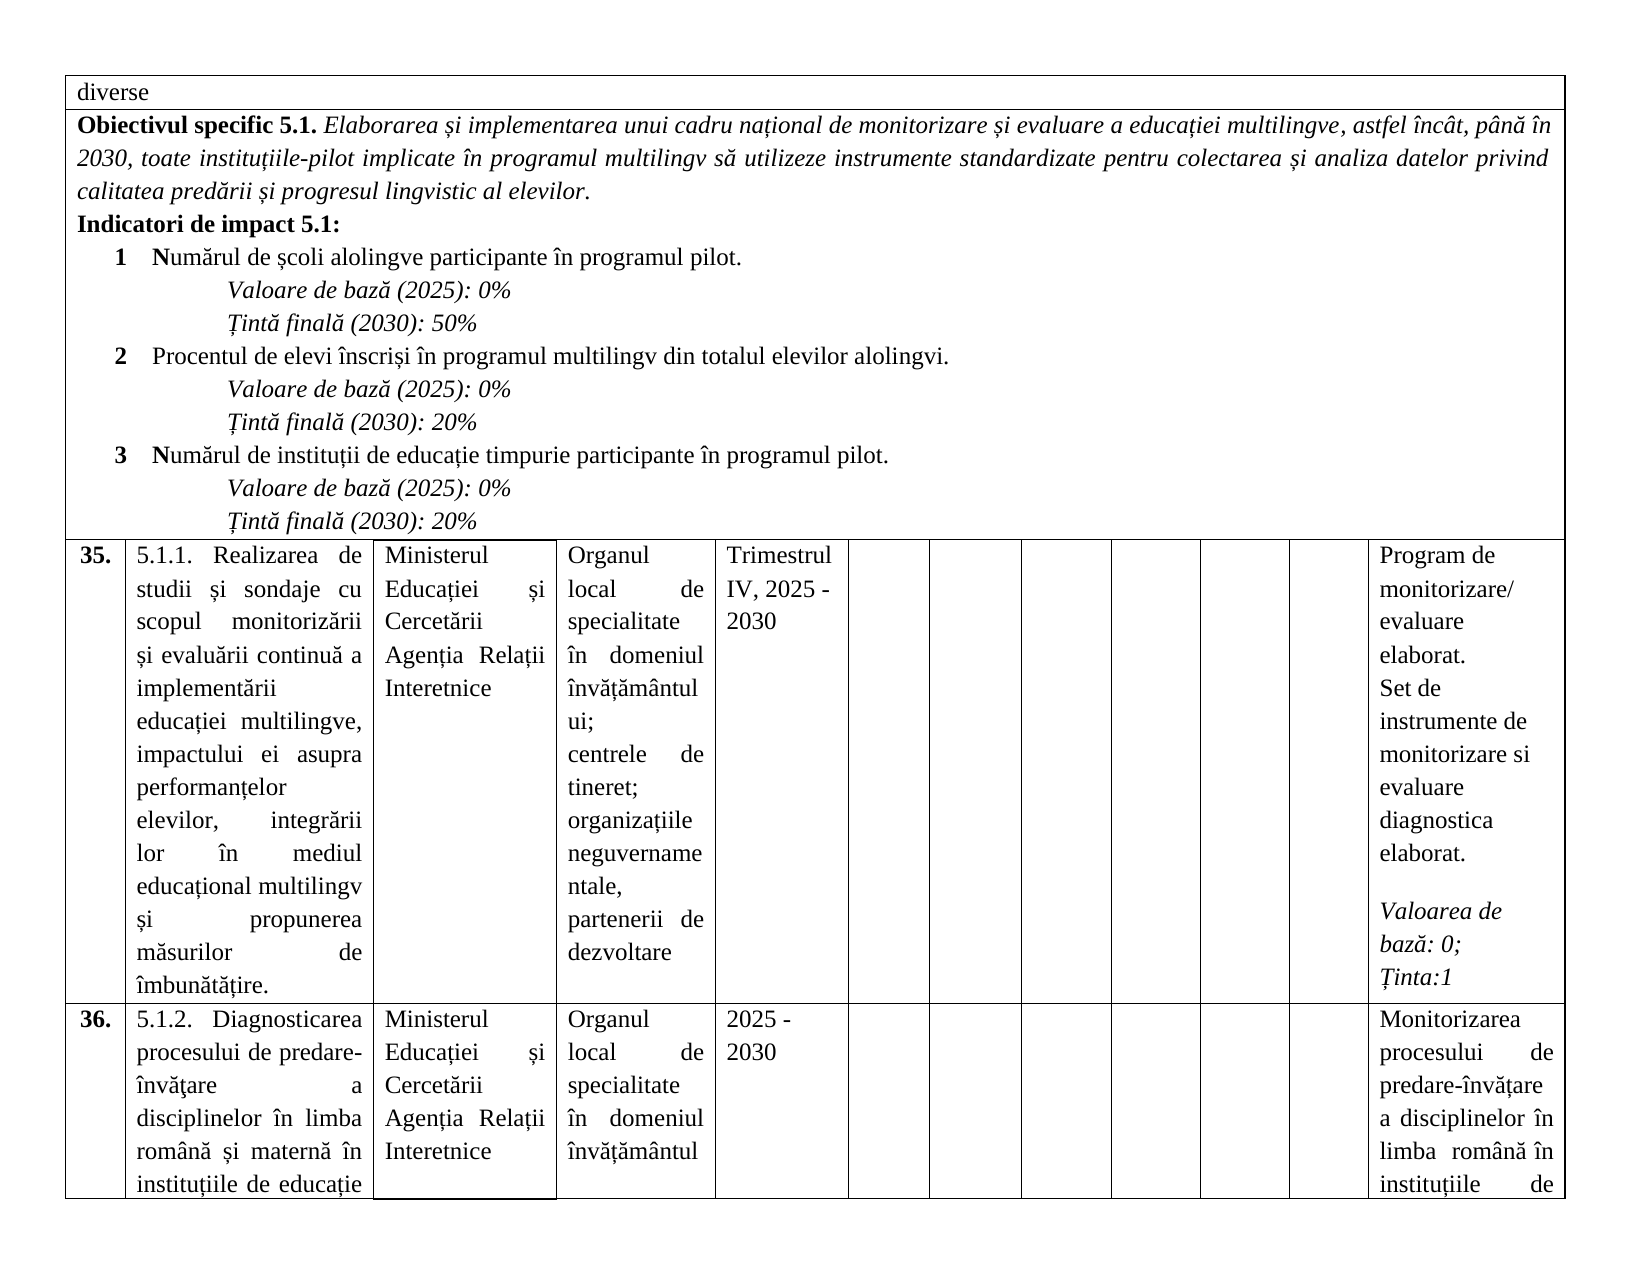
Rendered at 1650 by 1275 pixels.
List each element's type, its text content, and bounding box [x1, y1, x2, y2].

table_cell [1290, 1004, 1368, 1198]
table_cell Trimestrul IV, 2025 - 2030 [716, 540, 848, 1002]
table_cell [849, 1004, 929, 1198]
table_cell [1112, 540, 1200, 1002]
table_cell 35. [66, 540, 125, 1002]
table_cell [1201, 540, 1289, 1002]
table_cell Program de monitorizare/ evaluare elaborat. Set de instrumente de monitorizare si evaluare diagnostica elaborat. Valoarea de bază: 0; Ținta:1 [1369, 540, 1564, 1002]
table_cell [374, 1004, 556, 1198]
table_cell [66, 76, 1564, 109]
table_cell [1201, 1004, 1289, 1198]
table_cell Organul local de specialitate în domeniul învățământului; centrele de tineret; organizațiile neguvernamentale, partenerii de dezvoltare [557, 540, 715, 1002]
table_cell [557, 1004, 715, 1198]
table_cell [930, 540, 1021, 1002]
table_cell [126, 1004, 373, 1198]
table_cell [1022, 540, 1111, 1002]
table_cell 36. [66, 1004, 125, 1198]
table_cell Ministerul Educației și Cercetării Agenția Relații Interetnice [374, 541, 556, 1002]
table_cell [1369, 1004, 1564, 1198]
table_cell [849, 540, 929, 1002]
table_cell [1022, 1004, 1111, 1198]
table_cell [1112, 1004, 1200, 1198]
table_cell Obiectivul specific 5.1. Elaborarea și implementarea unui cadru național de monitorizare și evaluare a educației multilingve, astfel încât, până în 2030, toate instituțiile-pilot implicate în programul multilingv să utilizeze instrumente standardizate pentru colectarea și analiza datelor privind calitatea predării și progresul lingvistic al elevilor. Indicatori de impact 5.1: Numărul de școli alolingve participante în programul pilot. Valoare de bază (2025): 0% Țintă finală (2030): 50% Procentul de elevi înscriși în programul multilingv din totalul elevilor alolingvi. Valoare de bază (2025): 0% Țintă finală (2030): 20% Numărul de instituții de educație timpurie participante în programul pilot. Valoare de bază (2025): 0% Țintă finală (2030): 20% [66, 110, 1564, 539]
table_cell 5.1.1. Realizarea de studii și sondaje cu scopul monitorizării și evaluării continuă a implementării educației multilingve, impactului ei asupra performanțelor elevilor, integrării lor în mediul educațional multilingv și propunerea măsurilor de îmbunătățire. [126, 540, 373, 1002]
table_cell 2025 - 2030 [716, 1004, 848, 1198]
table_cell [930, 1004, 1021, 1198]
table_cell [1290, 540, 1368, 1002]
